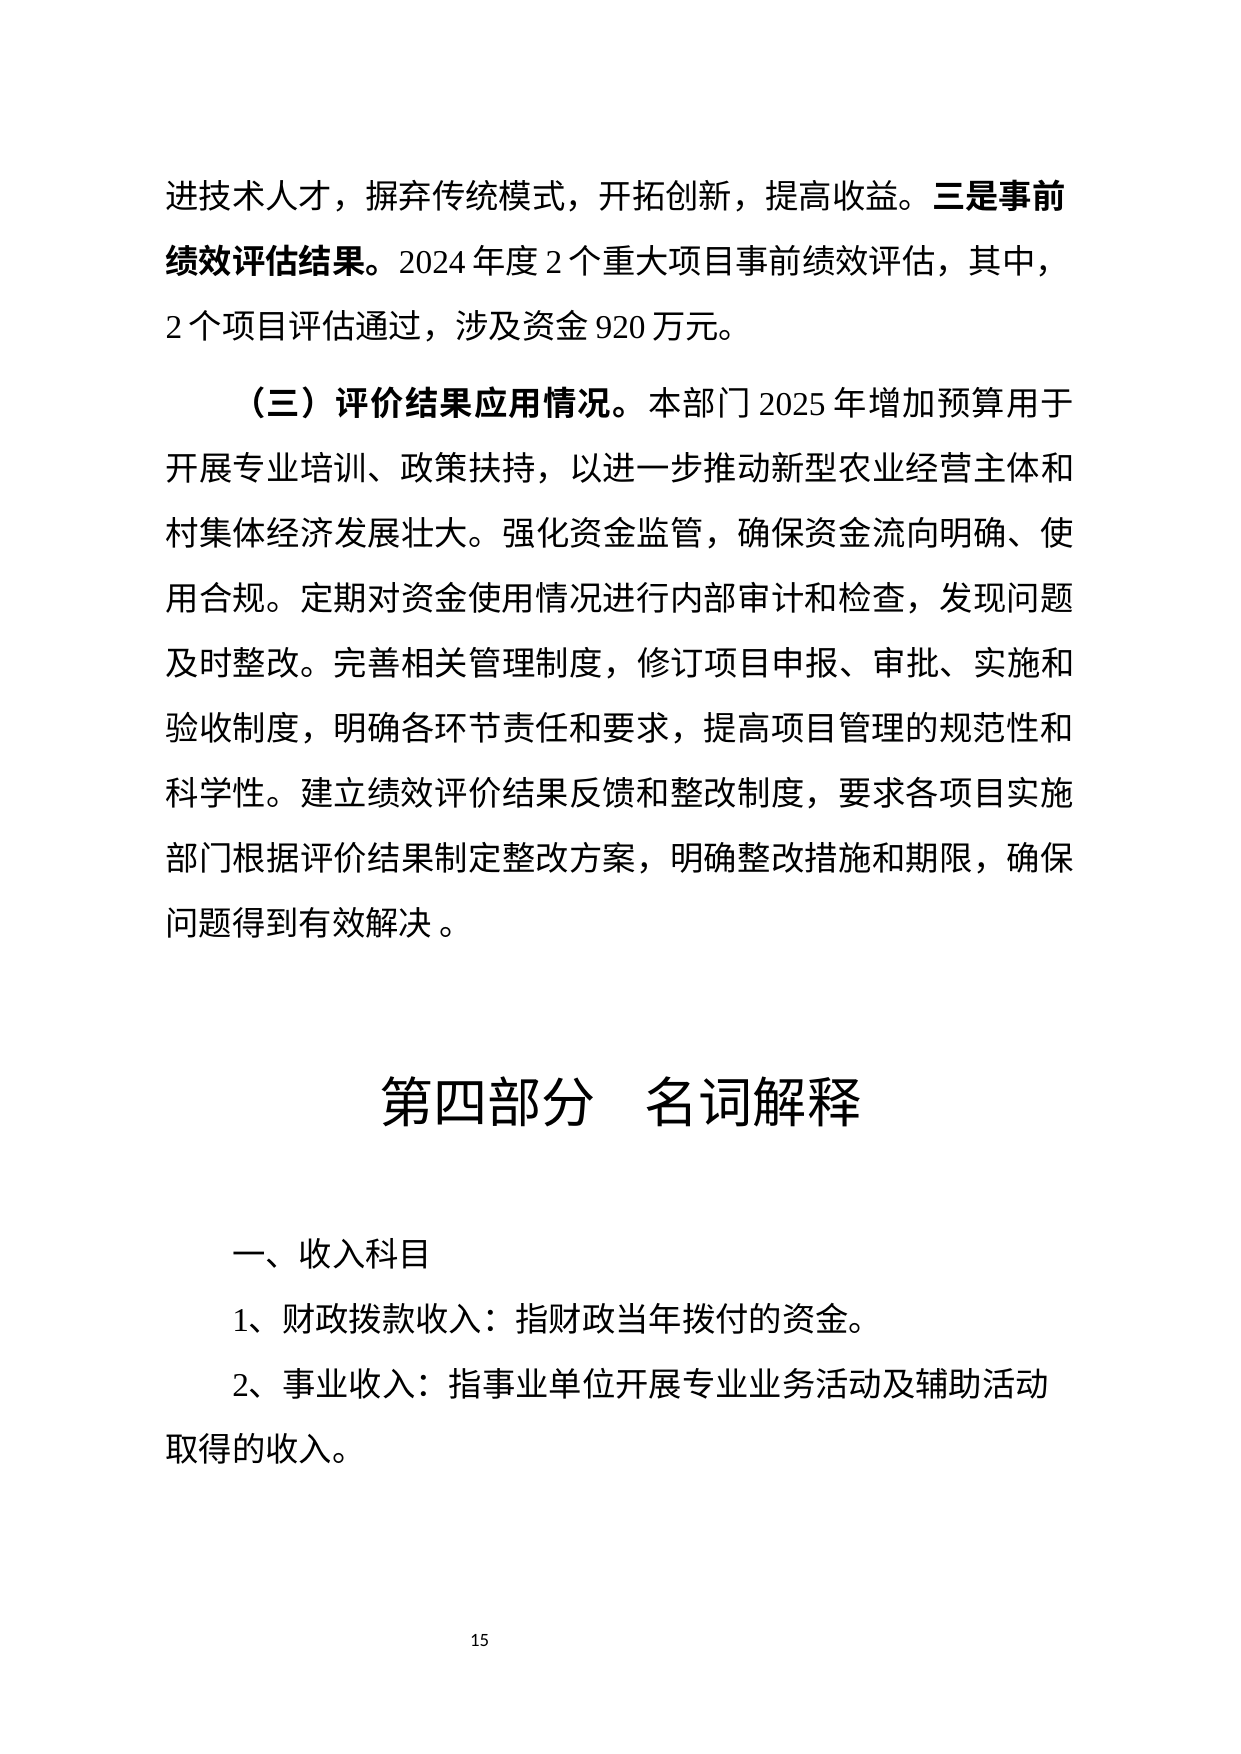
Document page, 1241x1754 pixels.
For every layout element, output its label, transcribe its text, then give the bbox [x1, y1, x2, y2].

text （三）评价结果应用情况。本部门2025年增加预算用于开展专业培训、政策扶持，以进一步推动新型农业经营主体和村集体经济发展壮大。强化资金监管，确保资金流向明确、使用合规。定期对资金使用情况进行内部审计和检查，发现问题及时整改。完善相关管理制度，修订项目申报、审批、实施和验收制度，明确各环节责任和要求，提高项目管理的规范性和科学性。建立绩效评价结果反馈和整改制度，要求各项目实施部门根据评价结果制定整改方案，明确整改措施和期限，确保问题得到有效解决 。 [165, 368, 1075, 953]
text 2、事业收入：指事业单位开展专业业务活动及辅助活动取得的收入。 [165, 1349, 1075, 1479]
text 1、财政拨款收入：指财政当年拨付的资金。 [165, 1284, 1075, 1349]
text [165, 162, 1075, 357]
text 第四部分 名词解释 [165, 1050, 1075, 1148]
text 一、收入科目 [165, 1219, 1075, 1284]
